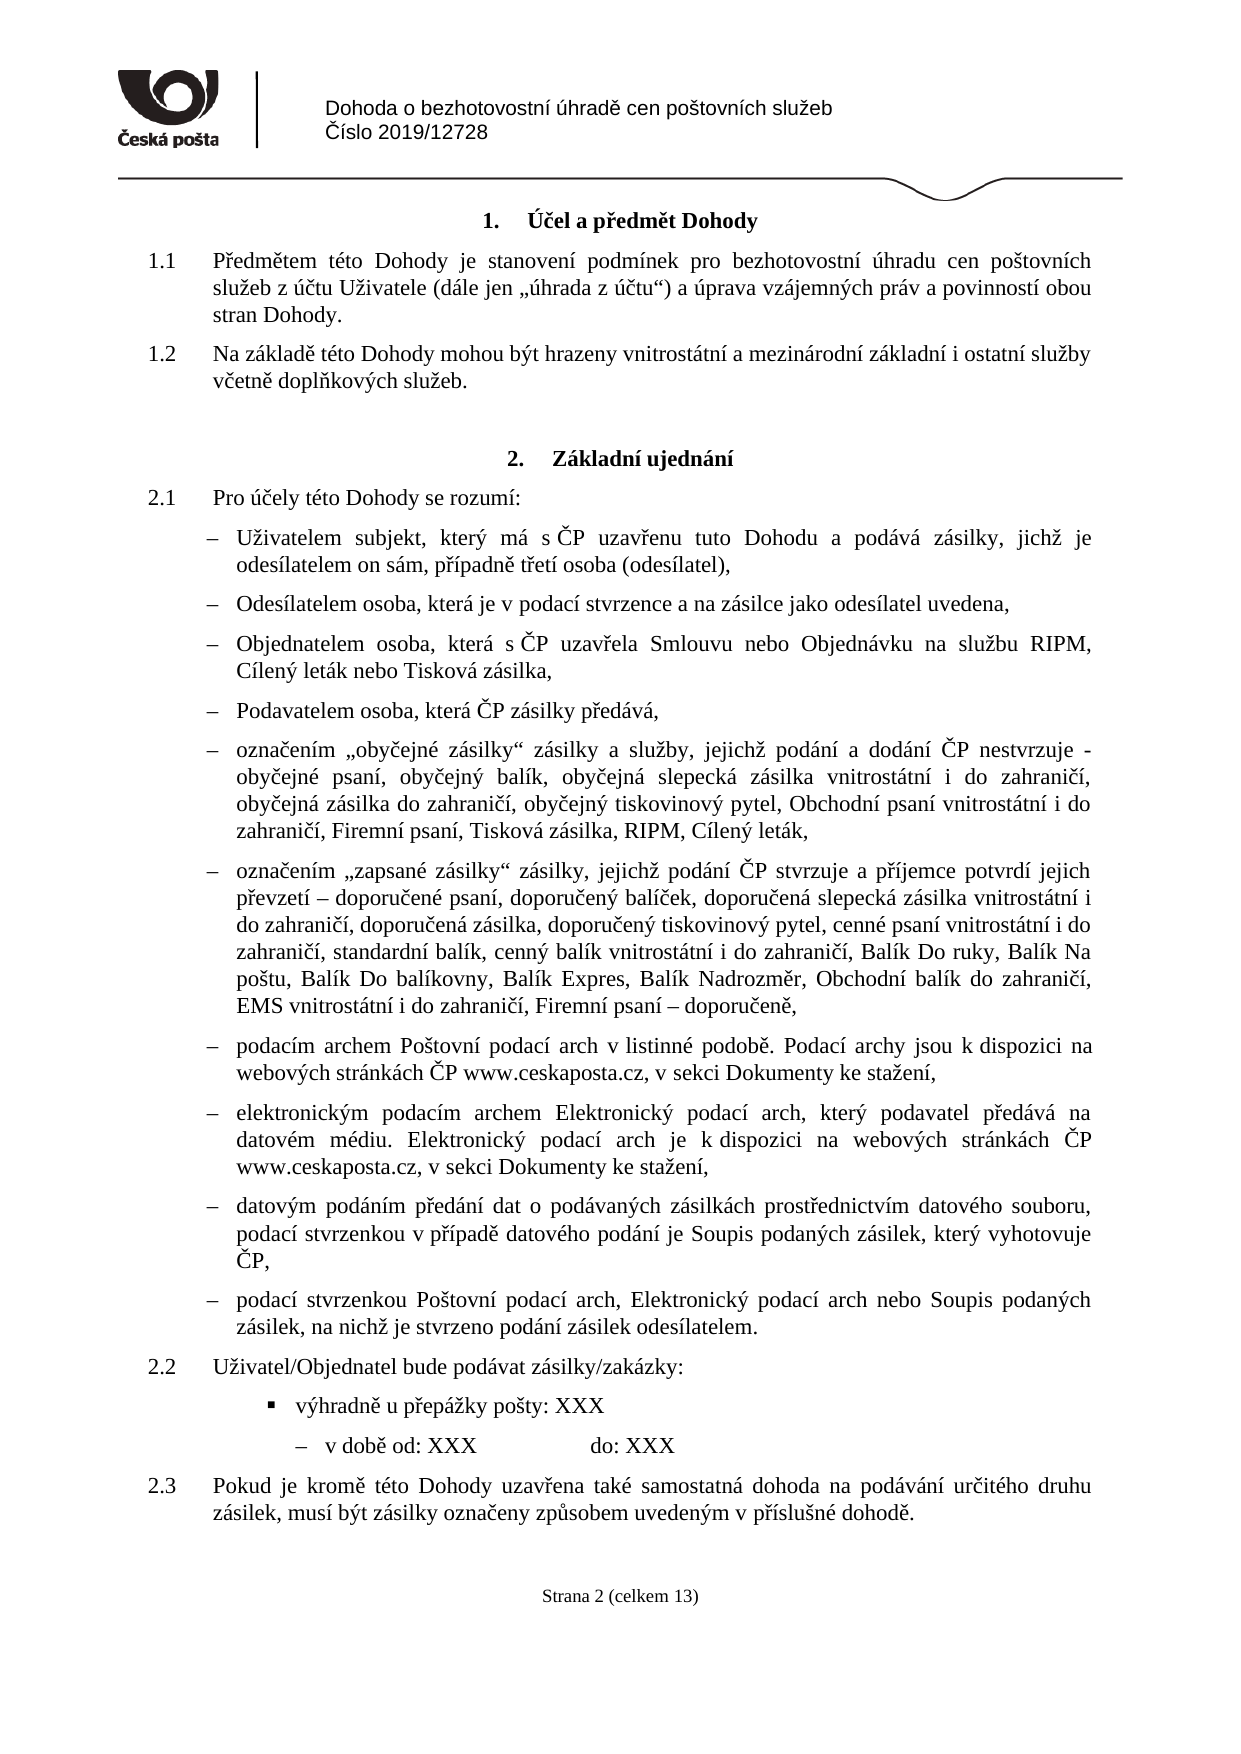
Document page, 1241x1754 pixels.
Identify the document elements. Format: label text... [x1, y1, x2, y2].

text Předmětem této Dohody je stanovení podmínek pro bezhotovostní úhradu cen poštovních služeb z účtu Uživatele (dále jen „úhrada z účtu“) a úprava vzájemných práv a povinností obou stran Dohody. [148, 246, 1093, 328]
list podací stvrzenkou Poštovní podací arch, Elektronický podací arch nebo Soupis podaných zásilek, na nichž je stvrzeno podání zásilek odesílatelem. [207, 1286, 1093, 1340]
picture [118, 177, 1123, 201]
text v době od: XXX do: XXX [295, 1432, 1093, 1459]
list Odesílatelem osoba, která je v podací stvrzence a na zásilce jako odesílatel uvedena, [207, 590, 1093, 617]
text Na základě této Dohody mohou být hrazeny vnitrostátní a mezinárodní základní i ostatní služby včetně doplňkových služeb. [148, 340, 1093, 394]
list elektronickým podacím archem Elektronický podací arch, který podavatel předává na datovém médiu. Elektronický podací arch je k dispozici na webových stránkách ČP www.ceskaposta.cz, v sekci Dokumenty ke stažení, [207, 1098, 1093, 1180]
text Pokud je kromě této Dohody uzavřena také samostatná dohoda na podávání určitého druhu zásilek, musí být zásilky označeny způsobem uvedeným v příslušné dohodě. [148, 1471, 1093, 1526]
text Pro účely této Dohody se rozumí: [148, 484, 1093, 511]
list datovým podáním předání dat o podávaných zásilkách prostřednictvím datového souboru, podací stvrzenkou v případě datového podání je Soupis podaných zásilek, který vyhotovuje ČP, [207, 1192, 1093, 1273]
list označením „obyčejné zásilky“ zásilky a služby, jejichž podání a dodání ČP nestvrzuje - obyčejné psaní, obyčejný balík, obyčejná slepecká zásilka vnitrostátní i do zahraničí, obyčejná zásilka do zahraničí, obyčejný tiskovinový pytel, Obchodní psaní vnitrostátní i do zahraničí, Firemní psaní, Tisková zásilka, RIPM, Cílený leták, [207, 736, 1093, 844]
picture [118, 70, 219, 148]
list Objednatelem osoba, která s ČP uzavřela Smlouvu nebo Objednávku na službu RIPM, Cílený leták nebo Tisková zásilka, [207, 630, 1093, 684]
text Základní ujednání [148, 444, 1093, 471]
list Podavatelem osoba, která ČP zásilky předává, [207, 696, 1093, 723]
text Účel a předmět Dohody [148, 207, 1093, 234]
text výhradně u přepážky pošty: XXX [266, 1392, 1093, 1419]
list Uživatelem subjekt, který má s ČP uzavřenu tuto Dohodu a podává zásilky, jichž je odesílatelem on sám, případně třetí osoba (odesílatel), [207, 523, 1093, 578]
list označením „zapsané zásilky“ zásilky, jejichž podání ČP stvrzuje a příjemce potvrdí jejich převzetí – doporučené psaní, doporučený balíček, doporučená slepecká zásilka vnitrostátní i do zahraničí, doporučená zásilka, doporučený tiskovinový pytel, cenné psaní vnitrostátní i do zahraničí, standardní balík, cenný balík vnitrostátní i do zahraničí, Balík Do ruky, Balík Na poštu, Balík Do balíkovny, Balík Expres, Balík Nadrozměr, Obchodní balík do zahraničí, EMS vnitrostátní i do zahraničí, Firemní psaní – doporučeně, [207, 857, 1093, 1019]
list podacím archem Poštovní podací arch v listinné podobě. Podací archy jsou k dispozici na webových stránkách ČP www.ceskaposta.cz, v sekci Dokumenty ke stažení, [207, 1032, 1093, 1086]
text Uživatel/Objednatel bude podávat zásilky/zakázky: [148, 1353, 1093, 1380]
